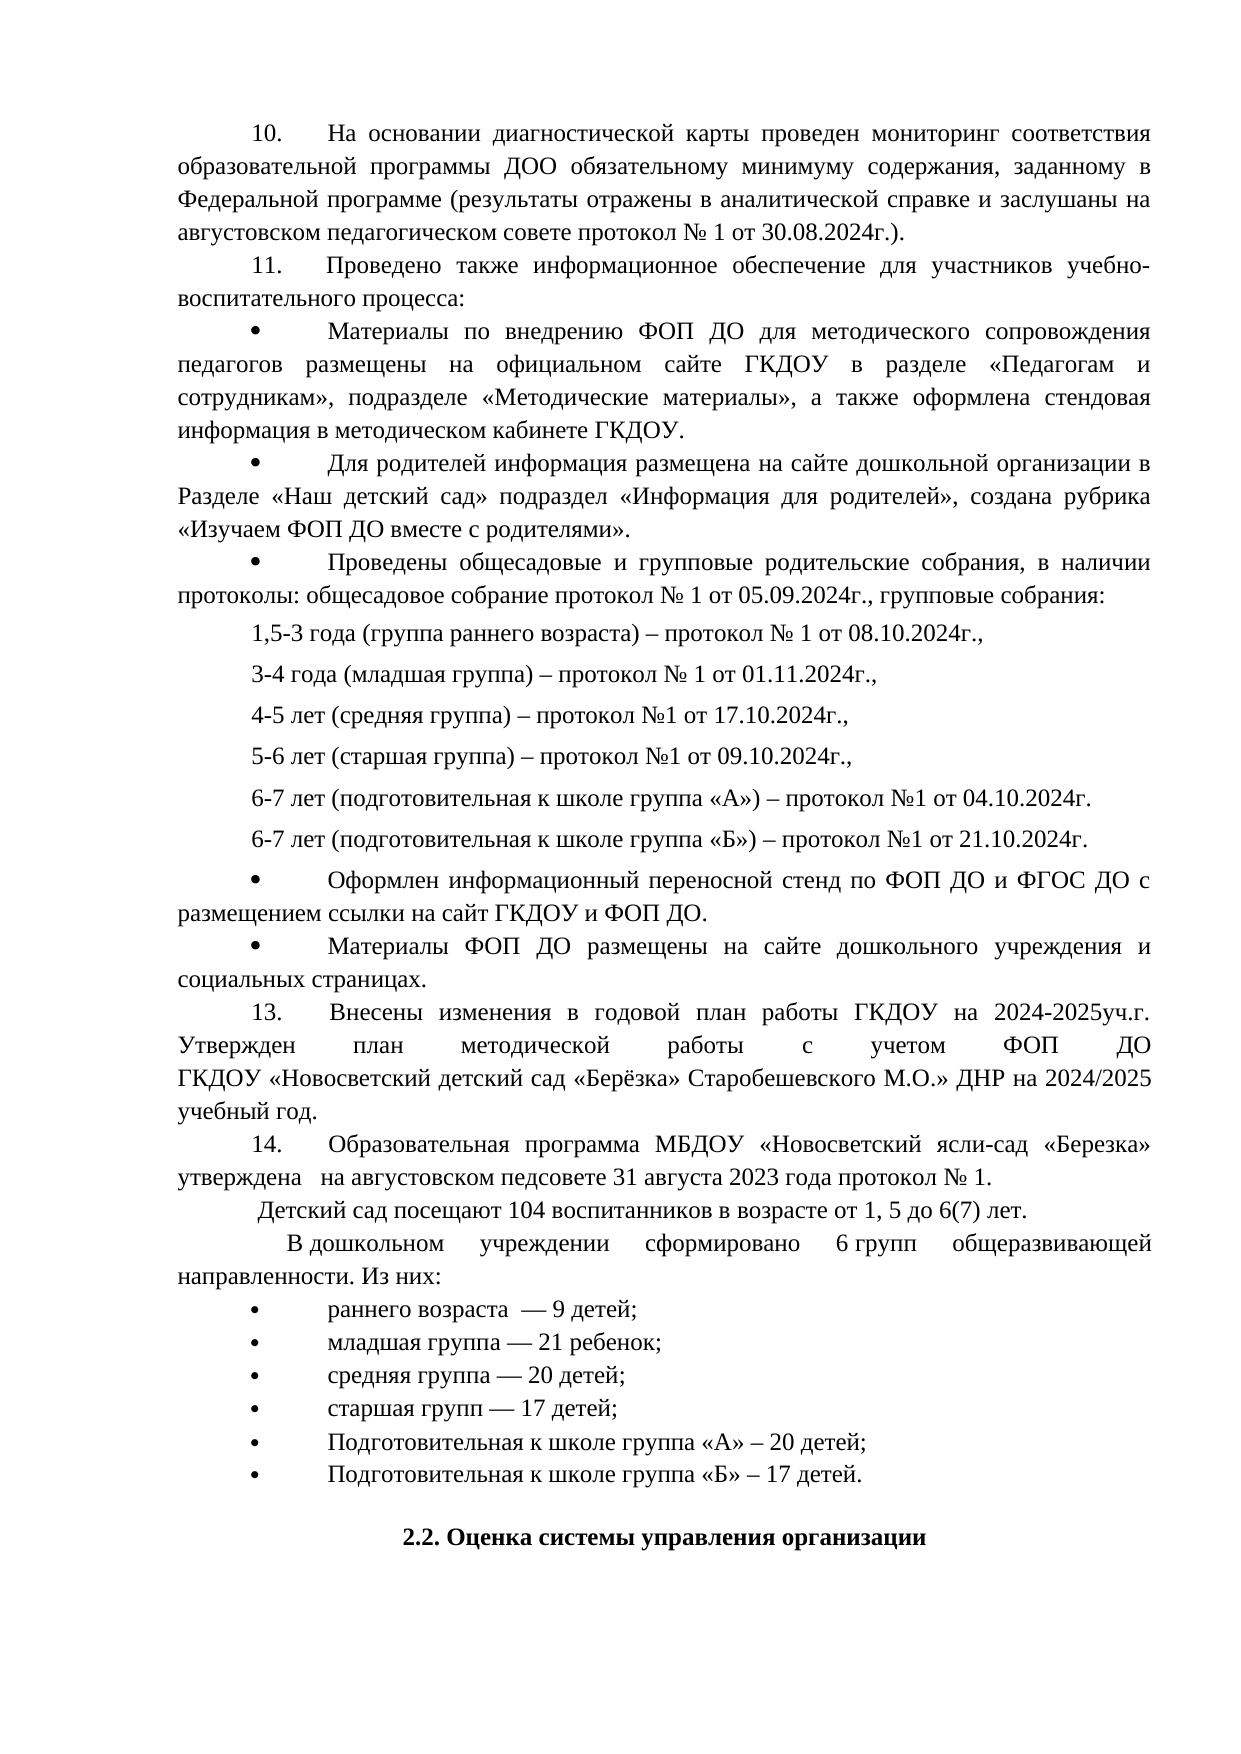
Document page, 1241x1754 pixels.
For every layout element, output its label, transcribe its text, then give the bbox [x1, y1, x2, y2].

text 3-4 года (младшая группа) – протокол № 1 от 01.11.2024г., [251, 494, 1152, 523]
list младшая группа — 21 ребенок; [177, 1162, 1152, 1191]
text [177, 118, 1152, 147]
text 6-7 лет (подготовительная к школе группа «Б») – протокол №1 от 21.10.2024г. [251, 659, 1152, 688]
text В дошкольном учреждении сформировано 6 групп общеразвивающей направленности. Из них: [177, 1063, 1152, 1125]
list Проведены общесадовые и групповые родительские собрания, в наличии протоколы: общесадовое собрание протокол № 1 от 05.09.2024г., групповые собрания: [177, 382, 1152, 444]
list Для родителей информация размещена на сайте дошкольной организации в Разделе «Наш детский сад» подраздел «Информация для родителей», создана рубрика «Изучаем ФОП ДО вместе с родителями». [177, 283, 1152, 378]
text Детский сад посещают 104 воспитанников в возрасте от 1, 5 до 6(7) лет. [177, 1030, 1152, 1059]
text 1,5-3 года (группа раннего возраста) – протокол № 1 от 08.10.2024г., [251, 453, 1152, 481]
text 2.2. Оценка системы управления организации [177, 1357, 1152, 1385]
list Оформлен информационный переносной стенд по ФОП ДО и ФГОС ДО с размещением ссылки на сайт ГКДОУ и ФОП ДО. [177, 700, 1152, 762]
text 6-7 лет (подготовительная к школе группа «А») – протокол №1 от 04.10.2024г. [251, 618, 1152, 646]
text 4-5 лет (средняя группа) – протокол №1 от 17.10.2024г., [251, 535, 1152, 564]
list раннего возраста — 9 детей; [177, 1129, 1152, 1158]
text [177, 1514, 1152, 1575]
list Материалы по внедрению ФОП ДО для методического сопровождения педагогов размещены на официальном сайте ГКДОУ в разделе «Педагогам и сотрудникам», подразделе «Методические материалы», а также оформлена стендовая информация в методическом кабинете ГКДОУ. [177, 151, 1152, 279]
text Управление ГКДОУ осуществляется в соответствии с действующим законодательством и уставом ГКДОУ «Новосветский детский сад «Берёзка» Старобешевского М.О.» ДНР. [177, 1414, 1152, 1509]
list Подготовительная к школе группа «А» – 20 детей; [177, 1261, 1152, 1290]
text 13. Внесены изменения в годовой план работы ГКДОУ на 2024-2025уч.г. Утвержден план методической работы с учетом ФОП ДО ГКДОУ «Новосветский детский сад «Берёзка» Старобешевского М.О.» ДНР на 2024/2025 учебный год. [177, 832, 1152, 960]
text 5-6 лет (старшая группа) – протокол №1 от 09.10.2024г., [251, 576, 1152, 605]
list Подготовительная к школе группа «Б» – 17 детей. [177, 1294, 1152, 1323]
text 14. Образовательная программа МБДОУ «Новосветский ясли-сад «Березка» утверждена на августовском педсовете 31 августа 2023 года протокол № 1. [177, 964, 1152, 1026]
list старшая групп — 17 детей; [177, 1228, 1152, 1257]
list Материалы ФОП ДО размещены на сайте дошкольного учреждения и социальных страницах. [177, 766, 1152, 828]
list средняя группа — 20 детей; [177, 1195, 1152, 1224]
